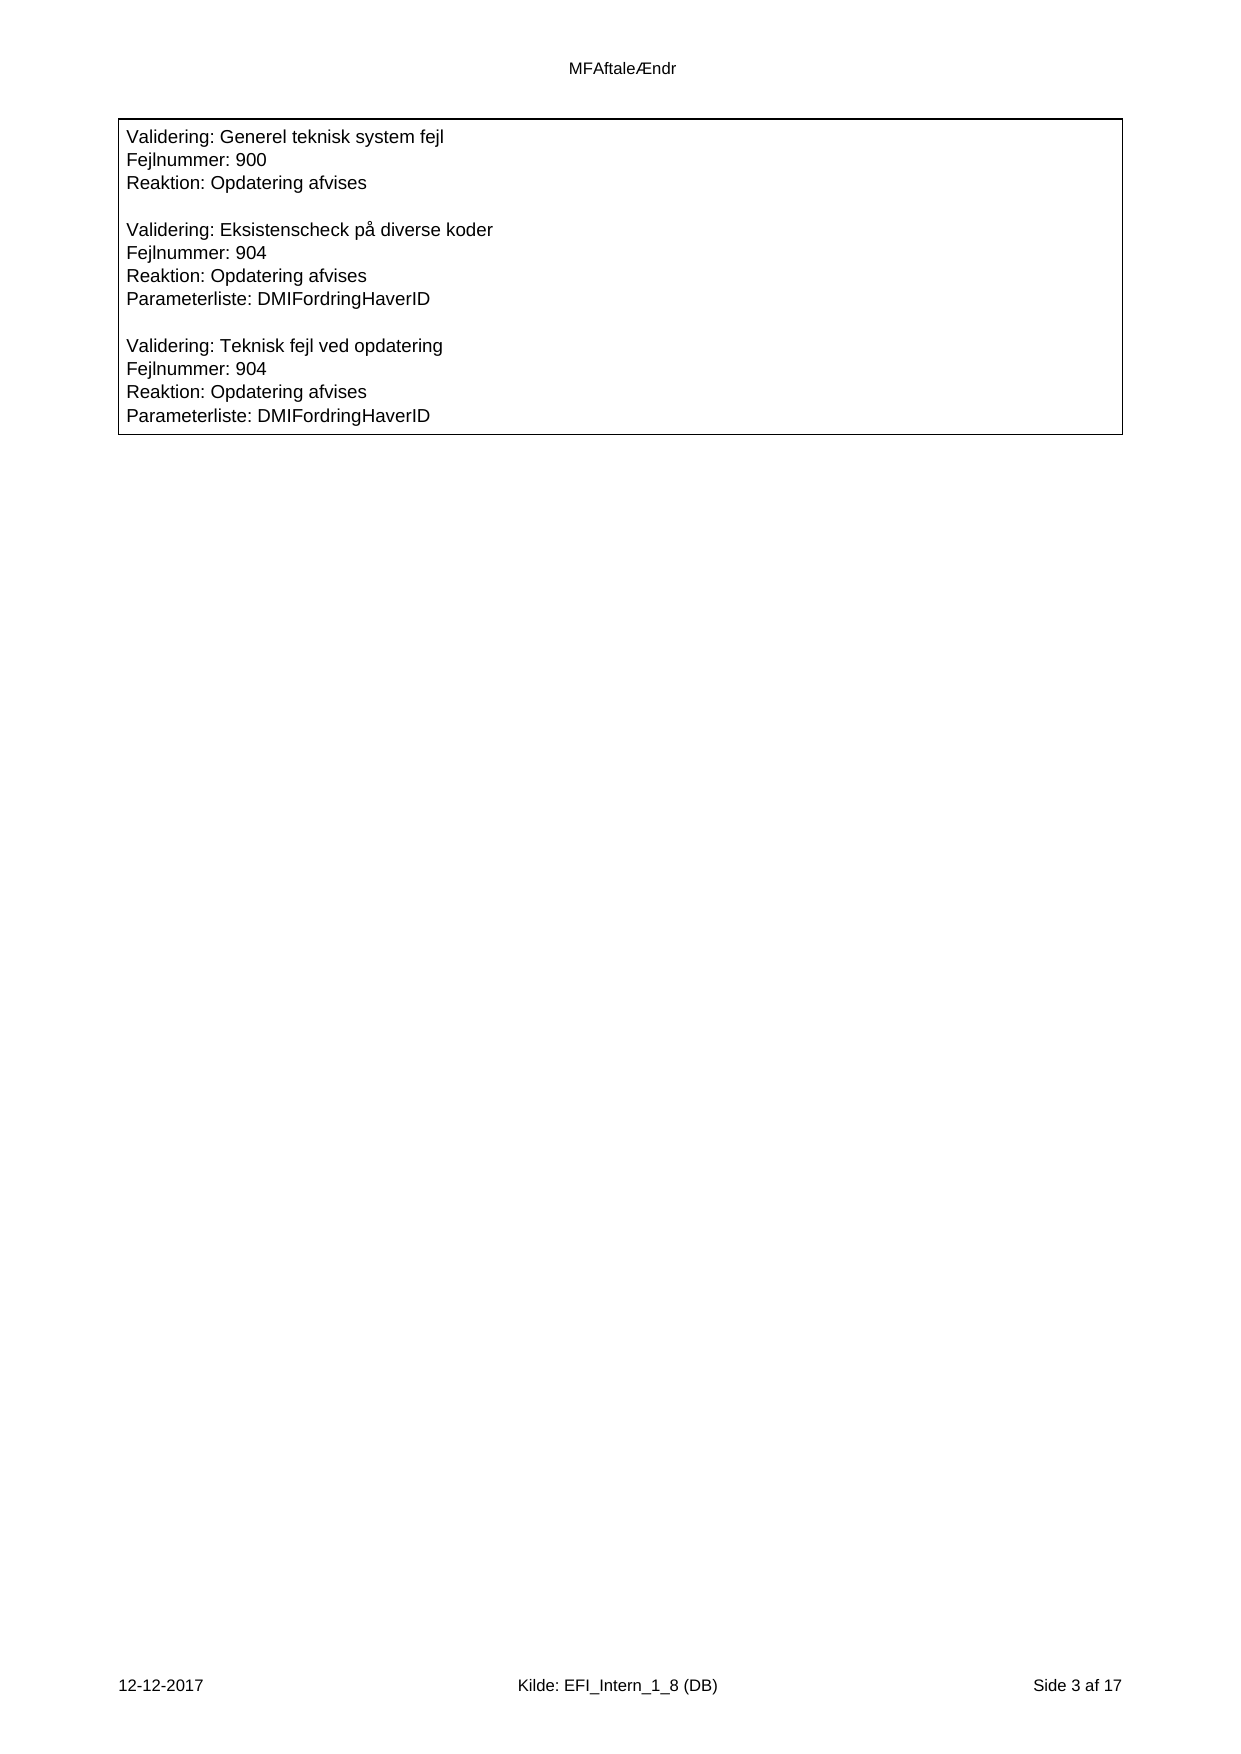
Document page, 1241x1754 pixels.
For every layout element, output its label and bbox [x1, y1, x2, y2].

table_cell [119, 120, 1122, 434]
